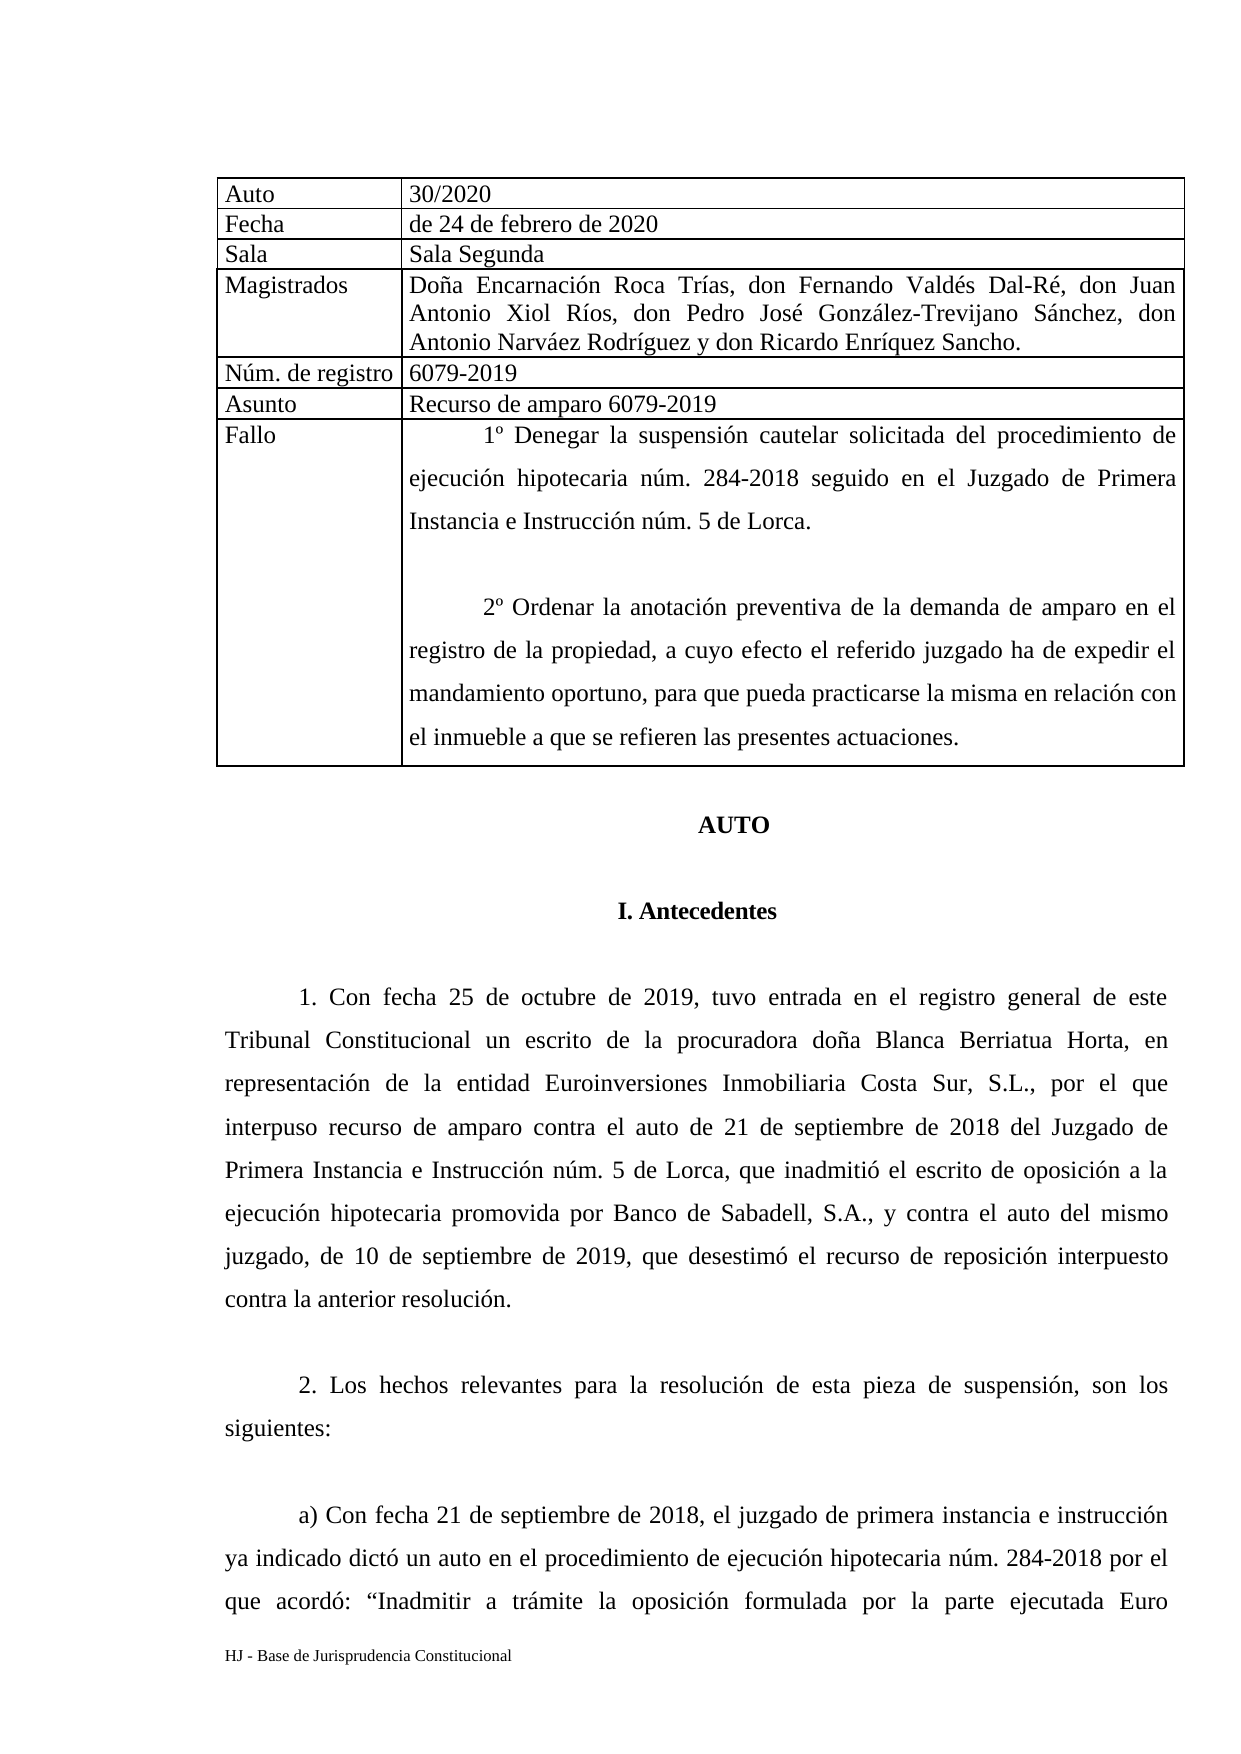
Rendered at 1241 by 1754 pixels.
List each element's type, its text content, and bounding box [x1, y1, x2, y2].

table_cell Asunto [218, 389, 401, 418]
table_header Auto [218, 179, 401, 207]
table_cell Recurso de amparo 6079-2019 [403, 389, 1183, 418]
text I. Antecedentes [224, 896, 1169, 925]
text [224, 1500, 1169, 1615]
text 2. Los hechos relevantes para la resolución de esta pieza de suspensión, son los siguientes: [224, 1370, 1169, 1442]
table_cell Doña Encarnación Roca Trías, don Fernando Valdés Dal-Ré, don Juan Antonio Xiol Ríos, don Pedro José González-Trevijano Sánchez, don Antonio Narváez Rodríguez y don Ricardo Enríquez Sancho. [403, 270, 1183, 356]
table_cell Fecha [218, 209, 401, 238]
text AUTO [224, 810, 1169, 838]
table_cell Sala [218, 240, 401, 268]
table_cell de 24 de febrero de 2020 [402, 209, 1184, 238]
table_header 30/2020 [402, 179, 1184, 207]
table_cell Magistrados [218, 270, 401, 356]
table_cell Fallo [218, 420, 401, 764]
table_cell 1º Denegar la suspensión cautelar solicitada del procedimiento de ejecución hipotecaria núm. 284-2018 seguido en el Juzgado de Primera Instancia e Instrucción núm. 5 de Lorca. 2º Ordenar la anotación preventiva de la demanda de amparo en el registro de la propiedad, a cuyo efecto el referido juzgado ha de expedir el mandamiento oportuno, para que pueda practicarse la misma en relación con el inmueble a que se refieren las presentes actuaciones. [403, 420, 1183, 764]
text 1. Con fecha 25 de octubre de 2019, tuvo entrada en el registro general de este Tribunal Constitucional un escrito de la procuradora doña Blanca Berriatua Horta, en representación de la entidad Euroinversiones Inmobiliaria Costa Sur, S.L., por el que interpuso recurso de amparo contra el auto de 21 de septiembre de 2018 del Juzgado de Primera Instancia e Instrucción núm. 5 de Lorca, que inadmitió el escrito de oposición a la ejecución hipotecaria promovida por Banco de Sabadell, S.A., y contra el auto del mismo juzgado, de 10 de septiembre de 2019, que desestimó el recurso de reposición interpuesto contra la anterior resolución. [224, 982, 1169, 1313]
table_cell Núm. de registro [218, 358, 401, 387]
table_cell Sala Segunda [402, 240, 1184, 268]
table_cell 6079-2019 [403, 358, 1183, 387]
